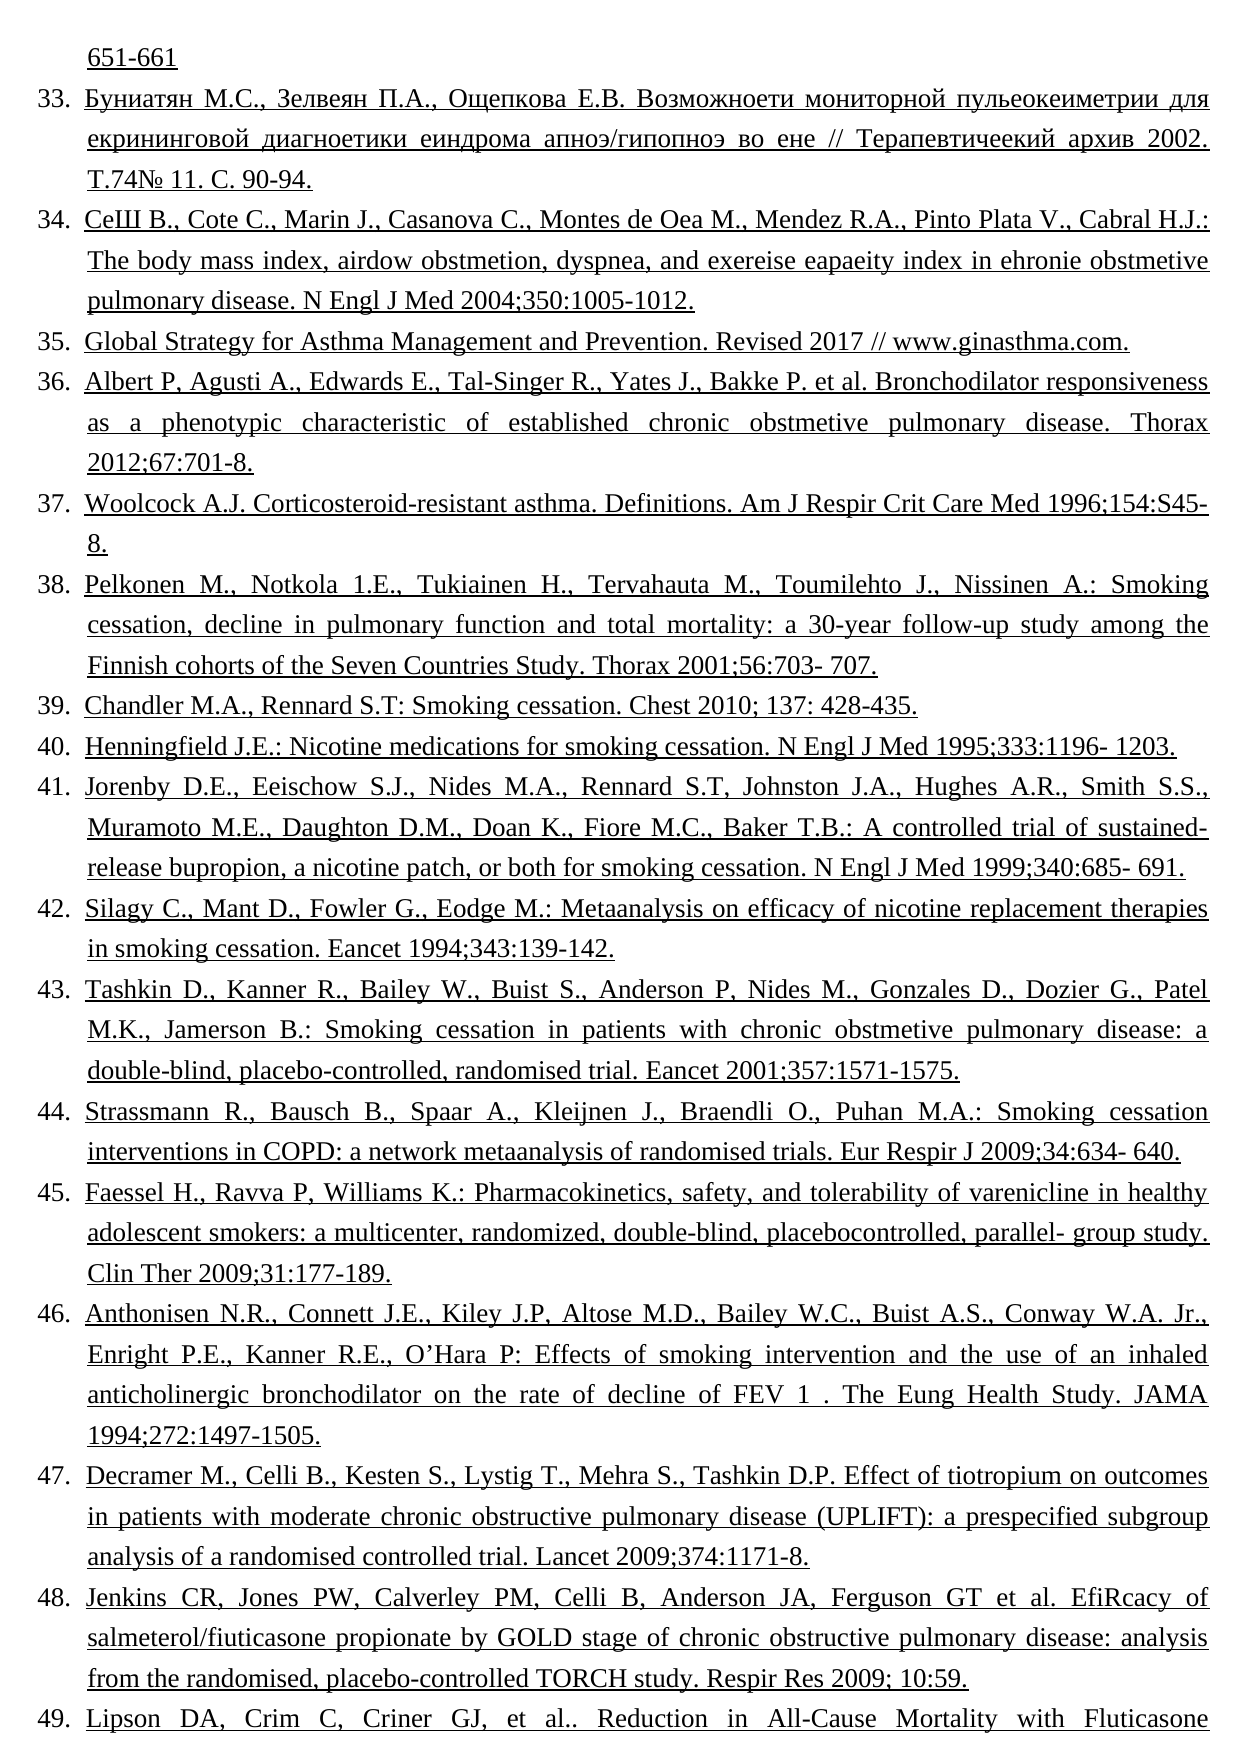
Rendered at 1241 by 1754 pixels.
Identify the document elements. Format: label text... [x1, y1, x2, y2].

list Decramer М., Celli В., Kesten S., Lystig T., Mehra S., Tashkin D.P. Effect of tiotropium on outcomes in patients with moderate chronic obstructive pulmonary disease (UPLIFT): a prespecified subgroup analysis of a randomised controlled trial. Lancet 2009;374:1171-8. [37, 1452, 1210, 1574]
list СеШ В., Cote С., Marin J., Casanova С., Montes de Oea М., Mendez R.A., Pinto Plata V., Cabral H.J.: The body mass index, airdow obstmetion, dyspnea, and exereise eapaeity index in ehronie obstmetive pulmonary disease. N Engl J Med 2004;350:1005-1012. [37, 196, 1210, 318]
list Global Strategy for Asthma Management and Prevention. Revised 2017 // www.ginasthma.com. [37, 318, 1210, 358]
list Anthonisen N.R., Connett J.E., Kiley J.P, Altose M.D., Bailey W.C., Buist A.S., Conway W.A. Jr., Enright P.E., Kanner R.E., O’Hara P: Effects of smoking intervention and the use of an inhaled anticholinergic bronchodilator on the rate of decline of FEV 1 . The Eung Health Study. JAMA 1994;272:1497-1505. [37, 1290, 1210, 1452]
list Jenkins CR, Jones PW, Calverley PM, Celli B, Anderson JA, Ferguson GT et al. EfiRcacy of salmeterol/fiuticasone propionate by GOLD stage of chronic obstructive pulmonary disease: analysis from the randomised, placebo-controlled TORCH study. Respir Res 2009; 10:59. [37, 1574, 1210, 1695]
list Chandler M.A., Rennard S.T: Smoking cessation. Chest 2010; 137: 428-435. [37, 682, 1210, 723]
list Strassmann R., Bausch B., Spaar A., Kleijnen J., Braendli O., Puhan M.A.: Smoking cessation interventions in COPD: a network metaanalysis of randomised trials. Eur Respir J 2009;34:634- 640. [37, 1088, 1210, 1169]
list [37, 1695, 1210, 1736]
list Woolcock A.J. Corticosteroid-resistant asthma. Definitions. Am J Respir Crit Care Med 1996;154:S45-8. [37, 480, 1210, 561]
list Pelkonen M., Notkola 1.Е., Tukiainen H., Tervahauta M., Toumilehto J., Nissinen A.: Smoking cessation, decline in pulmonary function and total mortality: a 30-year follow-up study among the Finnish cohorts of the Seven Countries Study. Thorax 2001;56:703- 707. [37, 561, 1210, 682]
list Faessel H., Ravva P, Williams K.: Pharmacokinetics, safety, and tolerability of varenicline in healthy adolescent smokers: a multicenter, randomized, double-blind, placebocontrolled, parallel- group study. Clin Ther 2009;31:177-189. [37, 1169, 1210, 1290]
list Jorenby D.E., Eeischow S.J., Nides M.A., Rennard S.T, Johnston J.A., Hughes A.R., Smith S.S., Muramoto M.E., Daughton D.M., Doan K., Fiore M.C., Baker T.B.: A controlled trial of sustained- release bupropion, a nicotine patch, or both for smoking cessation. N Engl J Med 1999;340:685- 691. [37, 763, 1210, 885]
list Tashkin D., Kanner R., Bailey W., Buist S., Anderson P, Nides M., Gonzales D., Dozier G., Patel M.K., Jamerson B.: Smoking cessation in patients with chronic obstmetive pulmonary disease: a double-blind, placebo-controlled, randomised trial. Eancet 2001;357:1571-1575. [37, 966, 1210, 1088]
list Silagy C., Mant D., Fowler G., Eodge M.: Metaanalysis on efficacy of nicotine replacement therapies in smoking cessation. Eancet 1994;343:139-142. [37, 885, 1210, 966]
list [37, 34, 1210, 74]
list Буниатян M.C., Зелвеян П.А., Ощепкова E.B. Возможноети мониторной пульеокеиметрии для екрининговой диагноетики еиндрома апноэ/гипопноэ во ене // Терапевтичеекий архив 2002. Т.74№ 11. С. 90-94. [37, 74, 1210, 196]
list Henningfield J.E.: Nicotine medications for smoking cessation. N Engl J Med 1995;333:1196- 1203. [37, 723, 1210, 763]
list Albert P, Agusti A., Edwards E., Tal-Singer R., Yates J., Bakke P. et al. Bronchodilator responsiveness as a phenotypic characteristic of established chronic obstmetive pulmonary disease. Thorax 2012;67:701-8. [37, 358, 1210, 480]
